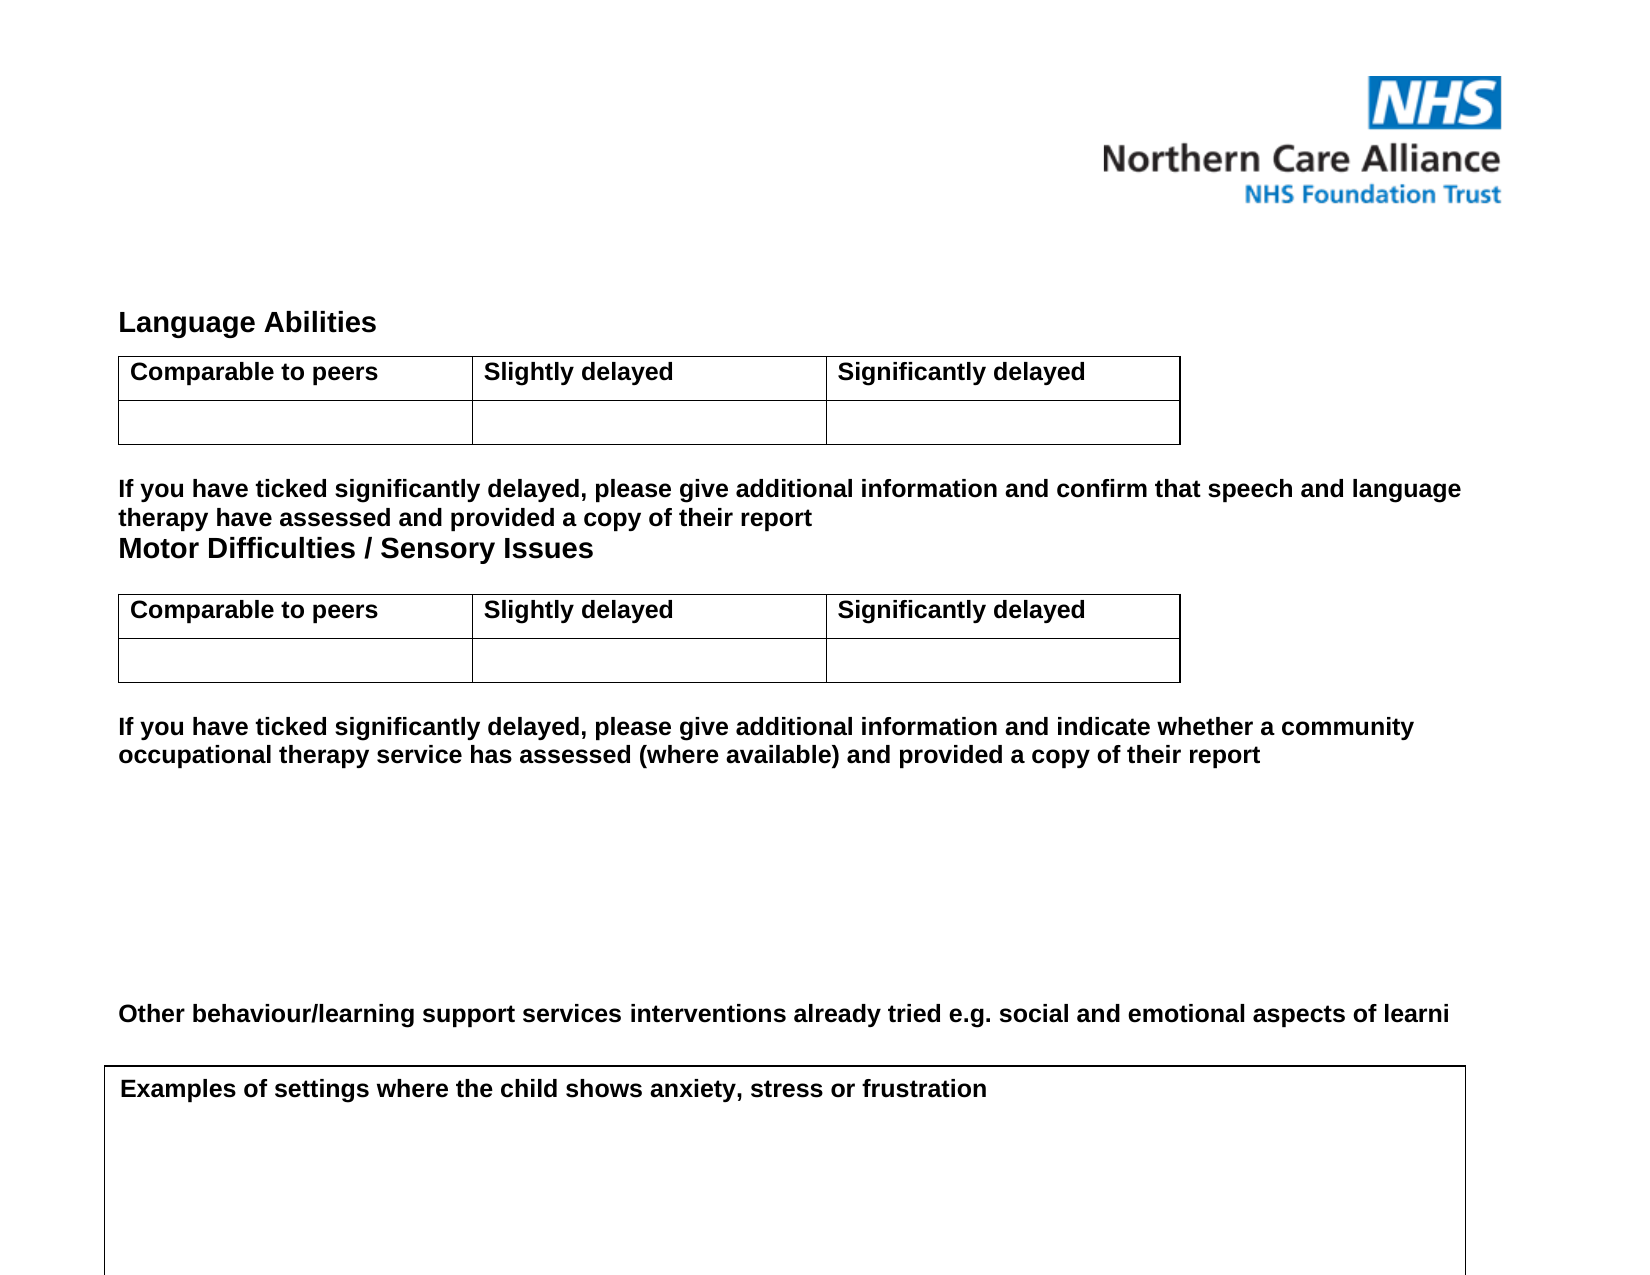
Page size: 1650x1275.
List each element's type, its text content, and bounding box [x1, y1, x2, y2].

table_cell [119, 401, 472, 444]
table_cell [827, 639, 1179, 682]
table_cell [473, 401, 826, 444]
text Language Abilities [118, 306, 1502, 339]
table_header Slightly delayed [473, 595, 826, 638]
picture [1103, 76, 1503, 205]
table_cell [473, 639, 826, 682]
text Motor Difficulties / Sensory Issues [118, 531, 1502, 565]
text Other behaviour/learning support services interventions already tried e.g. social and emotional aspects of learni [118, 999, 1502, 1028]
table_header Significantly delayed [827, 595, 1179, 638]
table_header Significantly delayed [827, 357, 1179, 400]
table_cell [119, 639, 472, 682]
table_header Slightly delayed [473, 357, 826, 400]
table_header Comparable to peers [119, 357, 472, 400]
text If you have ticked significantly delayed, please give additional information and confirm that speech and language therapy have assessed and provided a copy of their report [118, 474, 1502, 531]
text If you have ticked significantly delayed, please give additional information and indicate whether a community occupational therapy service has assessed (where available) and provided a copy of their report [118, 711, 1502, 769]
table_header Comparable to peers [119, 595, 472, 638]
table_cell [827, 401, 1179, 444]
